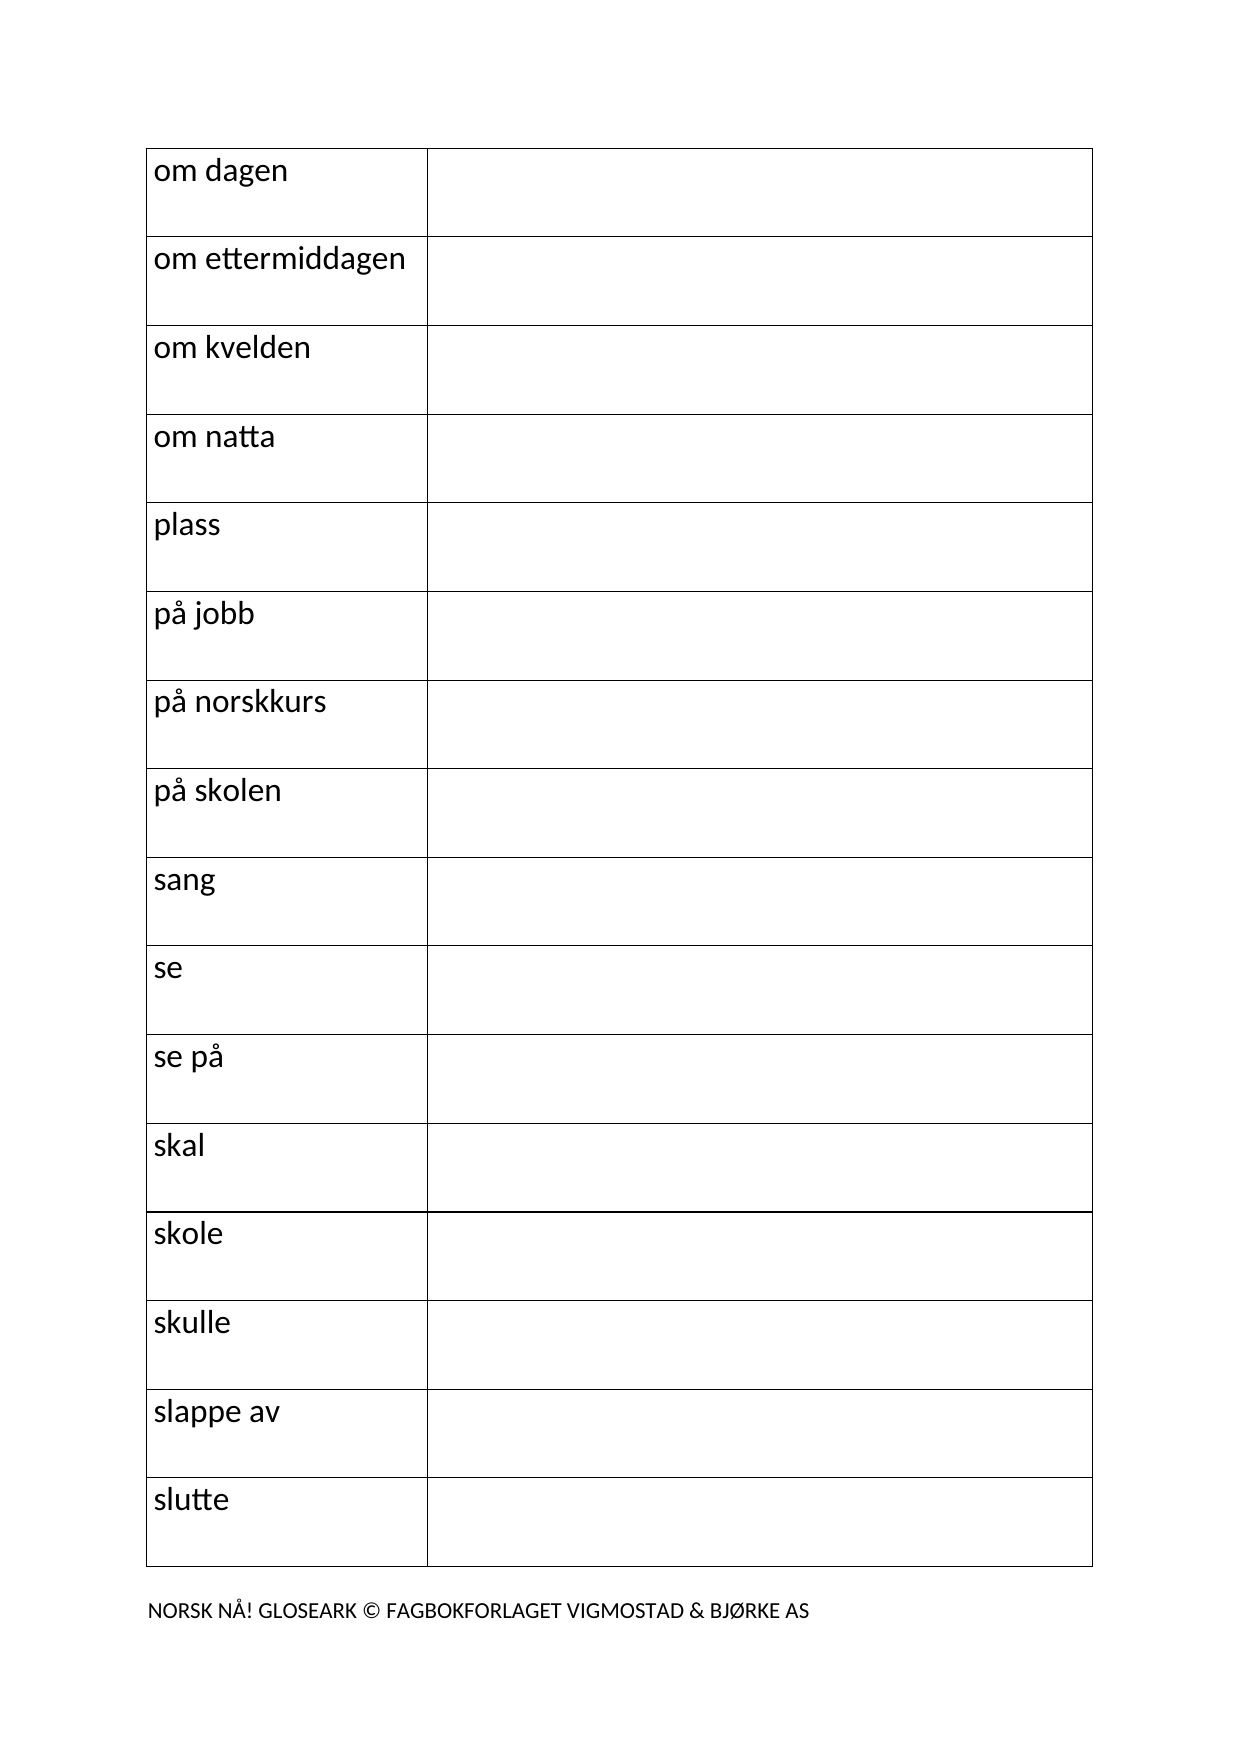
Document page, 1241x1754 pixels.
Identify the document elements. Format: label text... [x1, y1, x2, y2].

table_cell på skolen [147, 769, 427, 857]
table_cell om kvelden [147, 326, 427, 413]
table_cell [428, 1478, 1092, 1566]
table_cell om dagen [147, 149, 427, 236]
table_cell skal [147, 1124, 427, 1211]
table_cell se på [147, 1035, 427, 1123]
table_cell [428, 1124, 1092, 1211]
table_cell [428, 592, 1092, 679]
table_cell slutte [147, 1478, 427, 1566]
table_cell slappe av [147, 1390, 427, 1477]
table_cell se [147, 946, 427, 1034]
table_cell [428, 1035, 1092, 1123]
table_cell [428, 769, 1092, 857]
table_cell [428, 149, 1092, 236]
table_cell [428, 326, 1092, 413]
table_cell på norskkurs [147, 681, 427, 768]
table_cell [428, 1213, 1092, 1300]
table_cell skulle [147, 1301, 427, 1389]
table_cell skole [147, 1213, 427, 1300]
table_cell [428, 1390, 1092, 1477]
table_cell om ettermiddagen [147, 237, 427, 325]
table_cell sang [147, 858, 427, 945]
table_cell om natta [147, 415, 427, 502]
table_cell [428, 681, 1092, 768]
table_cell [428, 1301, 1092, 1389]
table_cell plass [147, 503, 427, 591]
table_cell [428, 858, 1092, 945]
table_cell [428, 415, 1092, 502]
table_cell [428, 503, 1092, 591]
table_cell [428, 946, 1092, 1034]
table_cell på jobb [147, 592, 427, 679]
table_cell [428, 237, 1092, 325]
